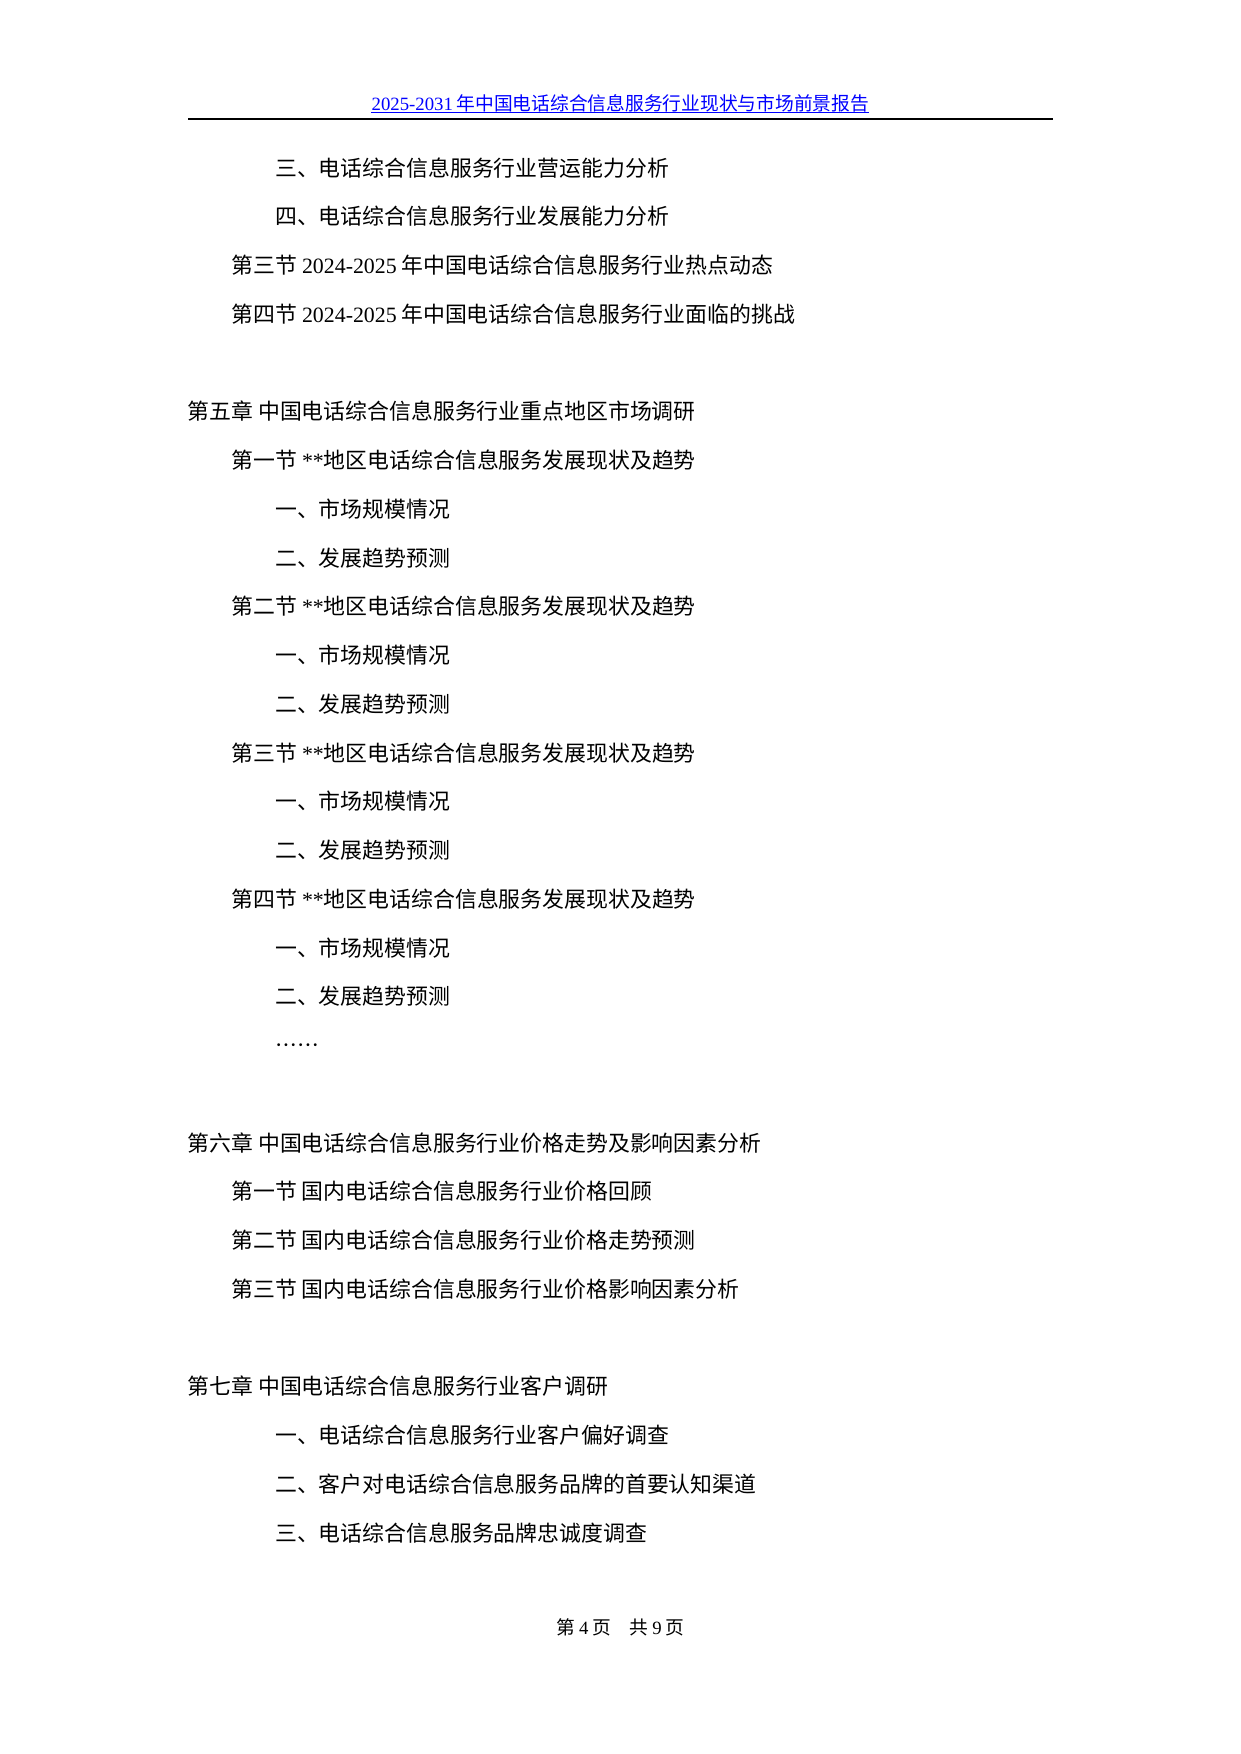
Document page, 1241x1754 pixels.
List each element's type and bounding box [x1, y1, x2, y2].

text [187, 150, 1053, 1548]
